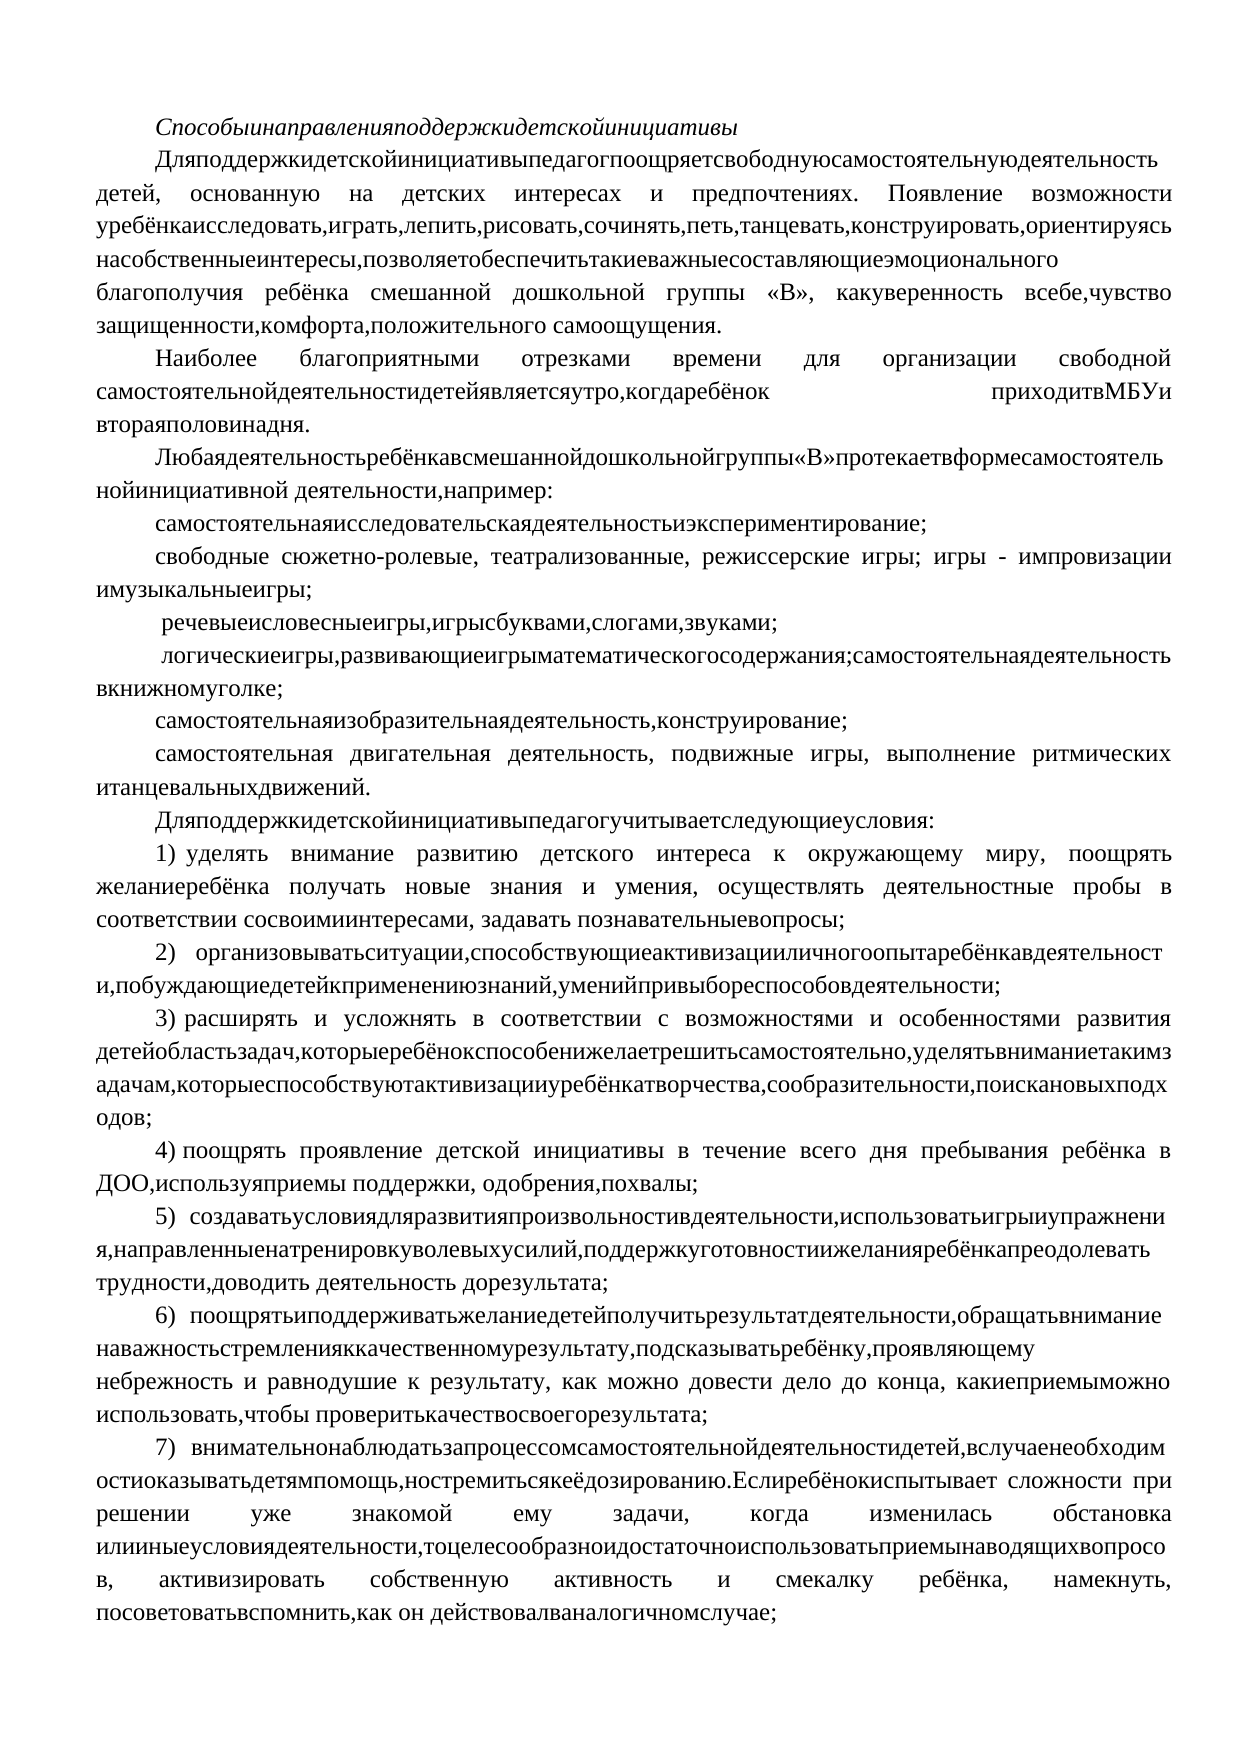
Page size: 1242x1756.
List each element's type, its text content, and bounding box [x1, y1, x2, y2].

text самостоятельнаяисследовательскаядеятельностьиэкспериментирование; [155, 508, 1237, 537]
list внимательнонаблюдатьзапроцессомсамостоятельнойдеятельностидетей,вслучаенеобходимостиоказыватьдетямпомощь,ностремитьсякеёдозированию.Еслиребёнокиспытывает сложности при решении уже знакомой ему задачи, когда изменилась обстановка илииныеусловиядеятельности,тоцелесообразноидостаточноиспользоватьприемынаводящихвопросов, активизировать собственную активность и смекалку ребёнка, намекнуть, посоветоватьвспомнить,как он действовалваналогичномслучае; [96, 1432, 1173, 1626]
text Любаядеятельностьребёнкавсмешаннойдошкольнойгруппы«В»протекаетвформесамостоятельнойинициативной деятельности,например: [96, 442, 1173, 504]
list поощрятьиподдерживатьжеланиедетейполучитьрезультатдеятельности,обращатьвниманиенаважностьстремленияккачественномурезультату,подсказыватьребёнку,проявляющему небрежность и равнодушие к результату, как можно довести дело до конца, какиеприемыможно использовать,чтобы проверитькачествосвоегорезультата; [96, 1300, 1172, 1428]
text Дляподдержкидетскойинициативыпедагогпоощряетсвободнуюсамостоятельнуюдеятельность детей, основанную на детских интересах и предпочтениях. Появление возможности уребёнкаисследовать,играть,лепить,рисовать,сочинять,петь,танцевать,конструировать,ориентируясьнасобственныеинтересы,позволяетобеспечитьтакиеважныесоставляющиеэмоционального благополучия ребёнка смешанной дошкольной группы «В», какуверенность всебе,чувство защищенности,комфорта,положительного самоощущения. [96, 144, 1173, 338]
list организовыватьситуации,способствующиеактивизацииличногоопытаребёнкавдеятельности,побуждающиедетейкприменениюзнаний,уменийпривыбореспособовдеятельности; [96, 937, 1172, 999]
text логическиеигры,развивающиеигрыматематическогосодержания;самостоятельнаядеятельностьвкнижномуголке; [96, 640, 1172, 702]
text Наиболее благоприятными отрезками времени для организации свободной самостоятельнойдеятельностидетейявляетсяутро,когдаребёнок приходитвМБУи втораяполовинадня. [96, 343, 1172, 438]
text Дляподдержкидетскойинициативыпедагогучитываетследующиеусловия: [155, 805, 1237, 833]
text свободные сюжетно-ролевые, театрализованные, режиссерские игры; игры - импровизации имузыкальныеигры; [96, 541, 1173, 603]
text самостоятельная двигательная деятельность, подвижные игры, выполнение ритмических итанцевальныхдвижений. [96, 738, 1172, 800]
list расширять и усложнять в соответствии с возможностями и особенностями развития детейобластьзадач,которыеребёнокспособенижелаетрешитьсамостоятельно,уделятьвниманиетакимзадачам,которыеспособствуютактивизацииуребёнкатворчества,сообразительности,поискановыхподходов; [96, 1003, 1172, 1131]
list уделять внимание развитию детского интереса к окружающему миру, поощрять желаниеребёнка получать новые знания и умения, осуществлять деятельностные пробы в соответствии сосвоимиинтересами, задавать познавательныевопросы; [96, 838, 1173, 932]
text Способыинаправленияподдержкидетскойинициативы [155, 112, 1237, 140]
list поощрять проявление детской инициативы в течение всего дня пребывания ребёнка в ДОО,используяприемы поддержки, одобрения,похвалы; [96, 1135, 1172, 1197]
text речевыеисловесныеигры,игрысбуквами,слогами,звуками; [161, 607, 1237, 636]
text самостоятельнаяизобразительнаядеятельность,конструирование; [155, 706, 1237, 734]
list создаватьусловиядляразвитияпроизвольностивдеятельности,использоватьигрыиупражнения,направленныенатренировкуволевыхусилий,поддержкуготовностиижеланияребёнкапреодолевать трудности,доводить деятельность дорезультата; [96, 1201, 1172, 1296]
